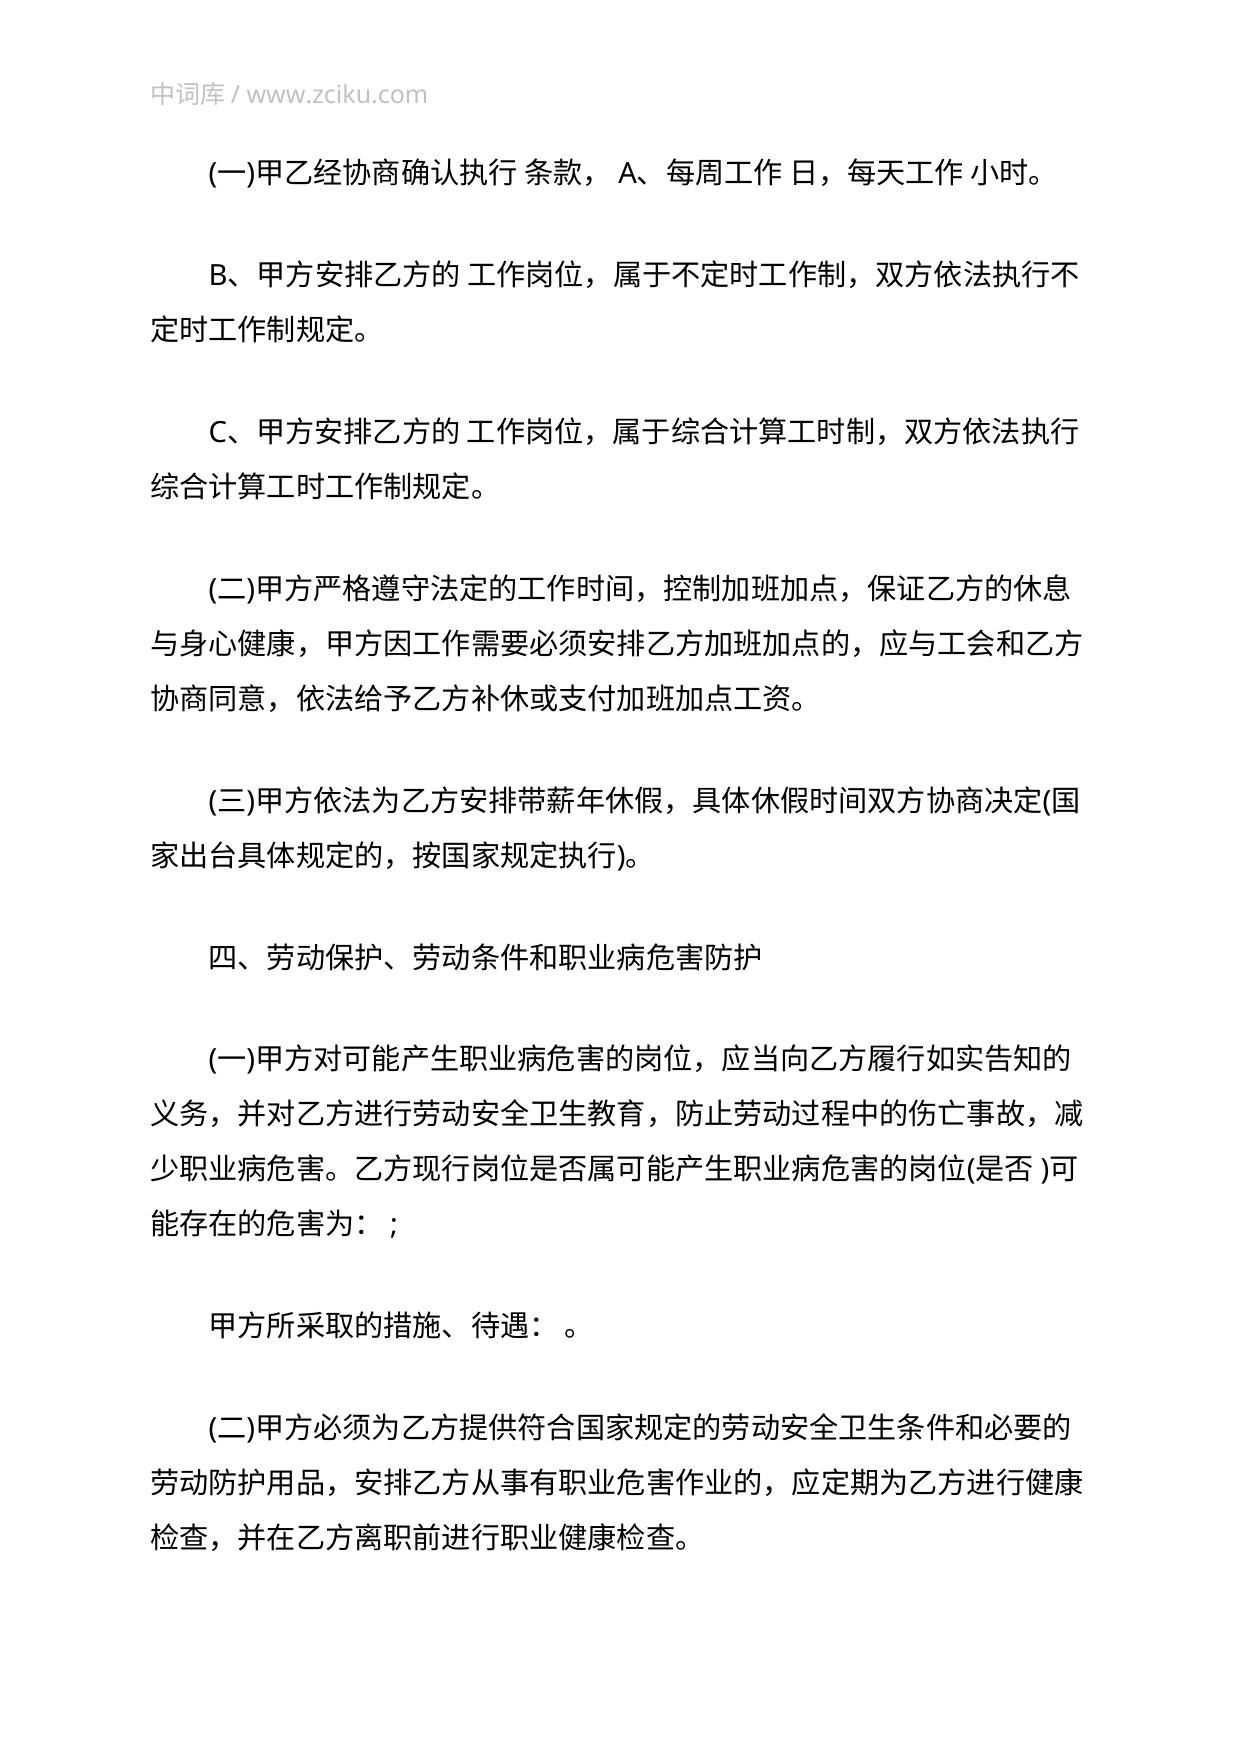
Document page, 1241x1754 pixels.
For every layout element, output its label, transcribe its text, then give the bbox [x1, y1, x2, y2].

text (二)甲方必须为乙方提供符合国家规定的劳动安全卫生条件和必要的劳动防护用品，安排乙方从事有职业危害作业的，应定期为乙方进行健康检查，并在乙方离职前进行职业健康检查。 [150, 1404, 1090, 1557]
text B、甲方安排乙方的 工作岗位，属于不定时工作制，双方依法执行不定时工作制规定。 [150, 252, 1090, 349]
text 甲方所采取的措施、待遇： 。 [150, 1303, 1090, 1345]
text (三)甲方依法为乙方安排带薪年休假，具体休假时间双方协商决定(国家出台具体规定的，按国家规定执行)。 [150, 777, 1090, 874]
text C、甲方安排乙方的 工作岗位，属于综合计算工时制，双方依法执行综合计算工时工作制规定。 [150, 409, 1090, 506]
text 四、劳动保护、劳动条件和职业病危害防护 [150, 934, 1090, 976]
text (一)甲方对可能产生职业病危害的岗位，应当向乙方履行如实告知的义务，并对乙方进行劳动安全卫生教育，防止劳动过程中的伤亡事故，减少职业病危害。乙方现行岗位是否属可能产生职业病危害的岗位(是否 )可能存在的危害为： ; [150, 1036, 1090, 1243]
text (二)甲方严格遵守法定的工作时间，控制加班加点，保证乙方的休息与身心健康，甲方因工作需要必须安排乙方加班加点的，应与工会和乙方协商同意，依法给予乙方补休或支付加班加点工资。 [150, 566, 1090, 718]
text (一)甲乙经协商确认执行 条款， A、每周工作 日，每天工作 小时。 [150, 150, 1090, 192]
